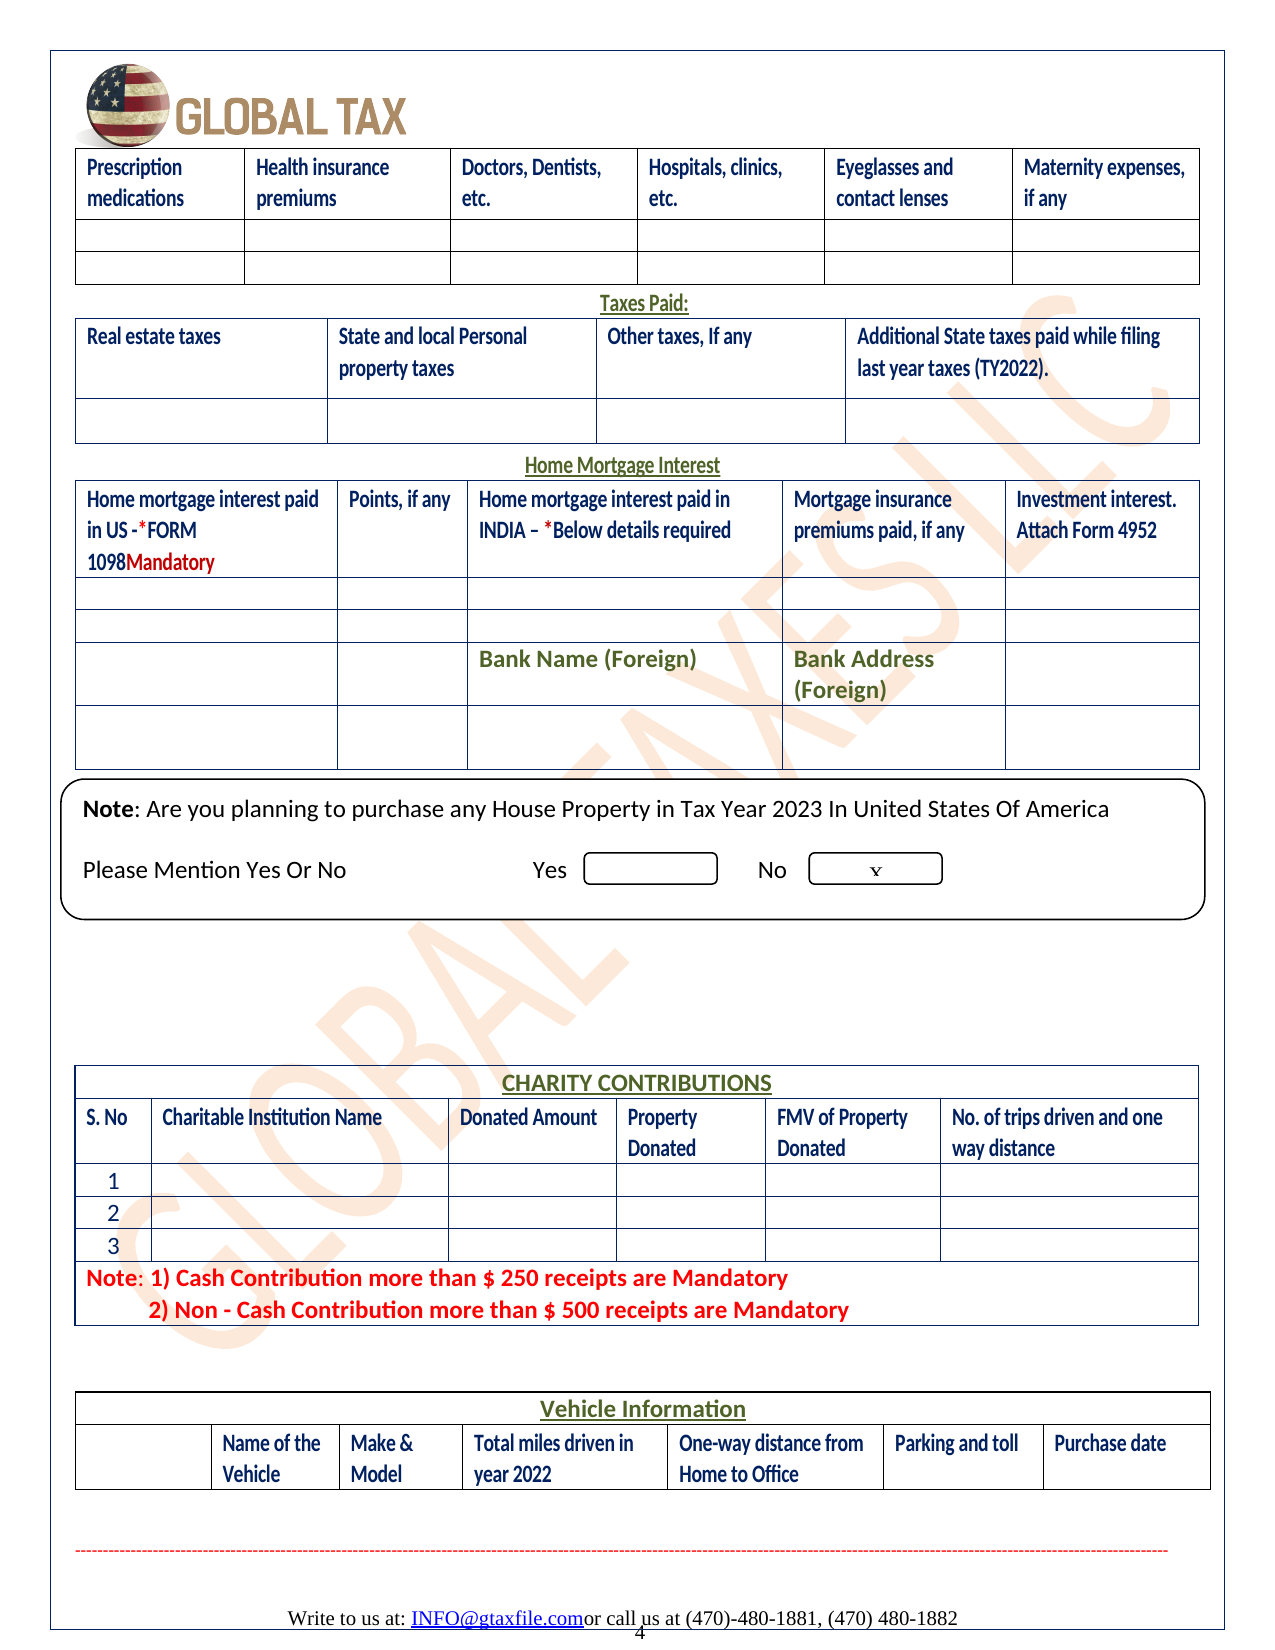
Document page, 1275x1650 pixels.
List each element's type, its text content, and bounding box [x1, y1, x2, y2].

table_header Mortgage insurance premiums paid, if any [783, 481, 1005, 577]
table_header Maternity expenses, if any [1013, 149, 1199, 219]
table_cell [597, 399, 845, 442]
table_cell [1006, 610, 1199, 642]
table_cell [617, 1164, 765, 1196]
table_cell [76, 252, 244, 284]
table_header Eyeglasses and contact lenses [825, 149, 1012, 219]
table_header Additional State taxes paid while filing last year taxes (TY2022). [846, 319, 1199, 398]
table_cell 1 [76, 1164, 151, 1196]
table_cell Donated Amount [449, 1099, 616, 1163]
table_cell [638, 220, 824, 251]
table_cell [449, 1197, 616, 1228]
table_cell [152, 1229, 448, 1261]
table_cell [76, 643, 337, 704]
table_cell [783, 610, 1005, 642]
table_cell [451, 252, 637, 284]
table_cell [766, 1164, 940, 1196]
table_cell [941, 1229, 1198, 1261]
table_cell [328, 399, 596, 442]
table_cell S. No [76, 1099, 151, 1163]
table_cell [338, 610, 467, 642]
table_cell [1006, 706, 1199, 768]
table_cell [638, 252, 824, 284]
table_cell [766, 1197, 940, 1228]
table_cell Bank Name (Foreign) [468, 643, 782, 704]
table_cell Note: 1) Cash Contribution more than $ 250 receipts are Mandatory 2) Non - Cash Contribution more than $ 500 receipts are Mandatory [76, 1262, 1198, 1324]
table_cell [1013, 220, 1199, 251]
table_cell Bank Address (Foreign) [783, 643, 1005, 704]
table_cell [76, 706, 337, 768]
picture [75, 63, 407, 148]
table_cell [1013, 252, 1199, 284]
text Home Mortgage Interest [450, 448, 1200, 479]
table_cell [76, 610, 337, 642]
table_cell Purchase date [1044, 1425, 1210, 1489]
table_cell FMV of Property Donated [766, 1099, 940, 1163]
table_header Doctors, Dentists, etc. [451, 149, 637, 219]
table_cell [76, 578, 337, 609]
table_cell 3 [76, 1229, 151, 1261]
table_cell One-way distance from Home to Office [668, 1425, 883, 1489]
table_cell [338, 706, 467, 768]
table_cell Parking and toll [884, 1425, 1043, 1489]
table_cell [941, 1164, 1198, 1196]
table_cell Charitable Institution Name [152, 1099, 448, 1163]
table_cell [468, 610, 782, 642]
table_cell [76, 399, 327, 442]
table_cell [766, 1229, 940, 1261]
table_cell [825, 252, 1012, 284]
table_header Hospitals, clinics, etc. [638, 149, 824, 219]
table_header Real estate taxes [76, 319, 327, 398]
table_cell [1006, 578, 1199, 609]
table_cell Property Donated [617, 1099, 765, 1163]
table_cell [617, 1197, 765, 1228]
table_header State and local Personal property taxes [328, 319, 596, 398]
table_cell [941, 1197, 1198, 1228]
table_header CHARITY CONTRIBUTIONS [76, 1066, 1198, 1098]
table_header Home mortgage interest paid in INDIA – *Below details required [468, 481, 782, 577]
table_cell [245, 220, 450, 251]
text Taxes Paid: [525, 286, 1200, 317]
table_cell [76, 220, 244, 251]
table_cell [783, 578, 1005, 609]
table_cell 2 [76, 1197, 151, 1228]
table_header Home mortgage interest paid in US -*FORM 1098Mandatory [76, 481, 337, 577]
table_cell [338, 578, 467, 609]
table_cell [245, 252, 450, 284]
table_header Health insurance premiums [245, 149, 450, 219]
table_cell [449, 1164, 616, 1196]
table_cell [152, 1197, 448, 1228]
table_cell [617, 1229, 765, 1261]
table_cell [468, 706, 782, 768]
table_header Prescription medications [76, 149, 244, 219]
table_cell Make & Model [340, 1425, 462, 1489]
table_cell [338, 643, 467, 704]
table_cell [449, 1229, 616, 1261]
table_cell [76, 1425, 211, 1489]
table_cell [783, 706, 1005, 768]
table_header Points, if any [338, 481, 467, 577]
table_cell [451, 220, 637, 251]
table_cell [846, 399, 1199, 442]
table_cell [825, 220, 1012, 251]
table_cell Name of the Vehicle [212, 1425, 339, 1489]
table_cell No. of trips driven and one way distance [941, 1099, 1198, 1163]
table_cell [152, 1164, 448, 1196]
table_header Vehicle Information [76, 1393, 1210, 1424]
table_cell [1006, 643, 1199, 704]
table_cell Total miles driven in year 2022 [463, 1425, 667, 1489]
table_cell [468, 578, 782, 609]
table_header Investment interest. Attach Form 4952 [1006, 481, 1199, 577]
table_header Other taxes, If any [597, 319, 845, 398]
